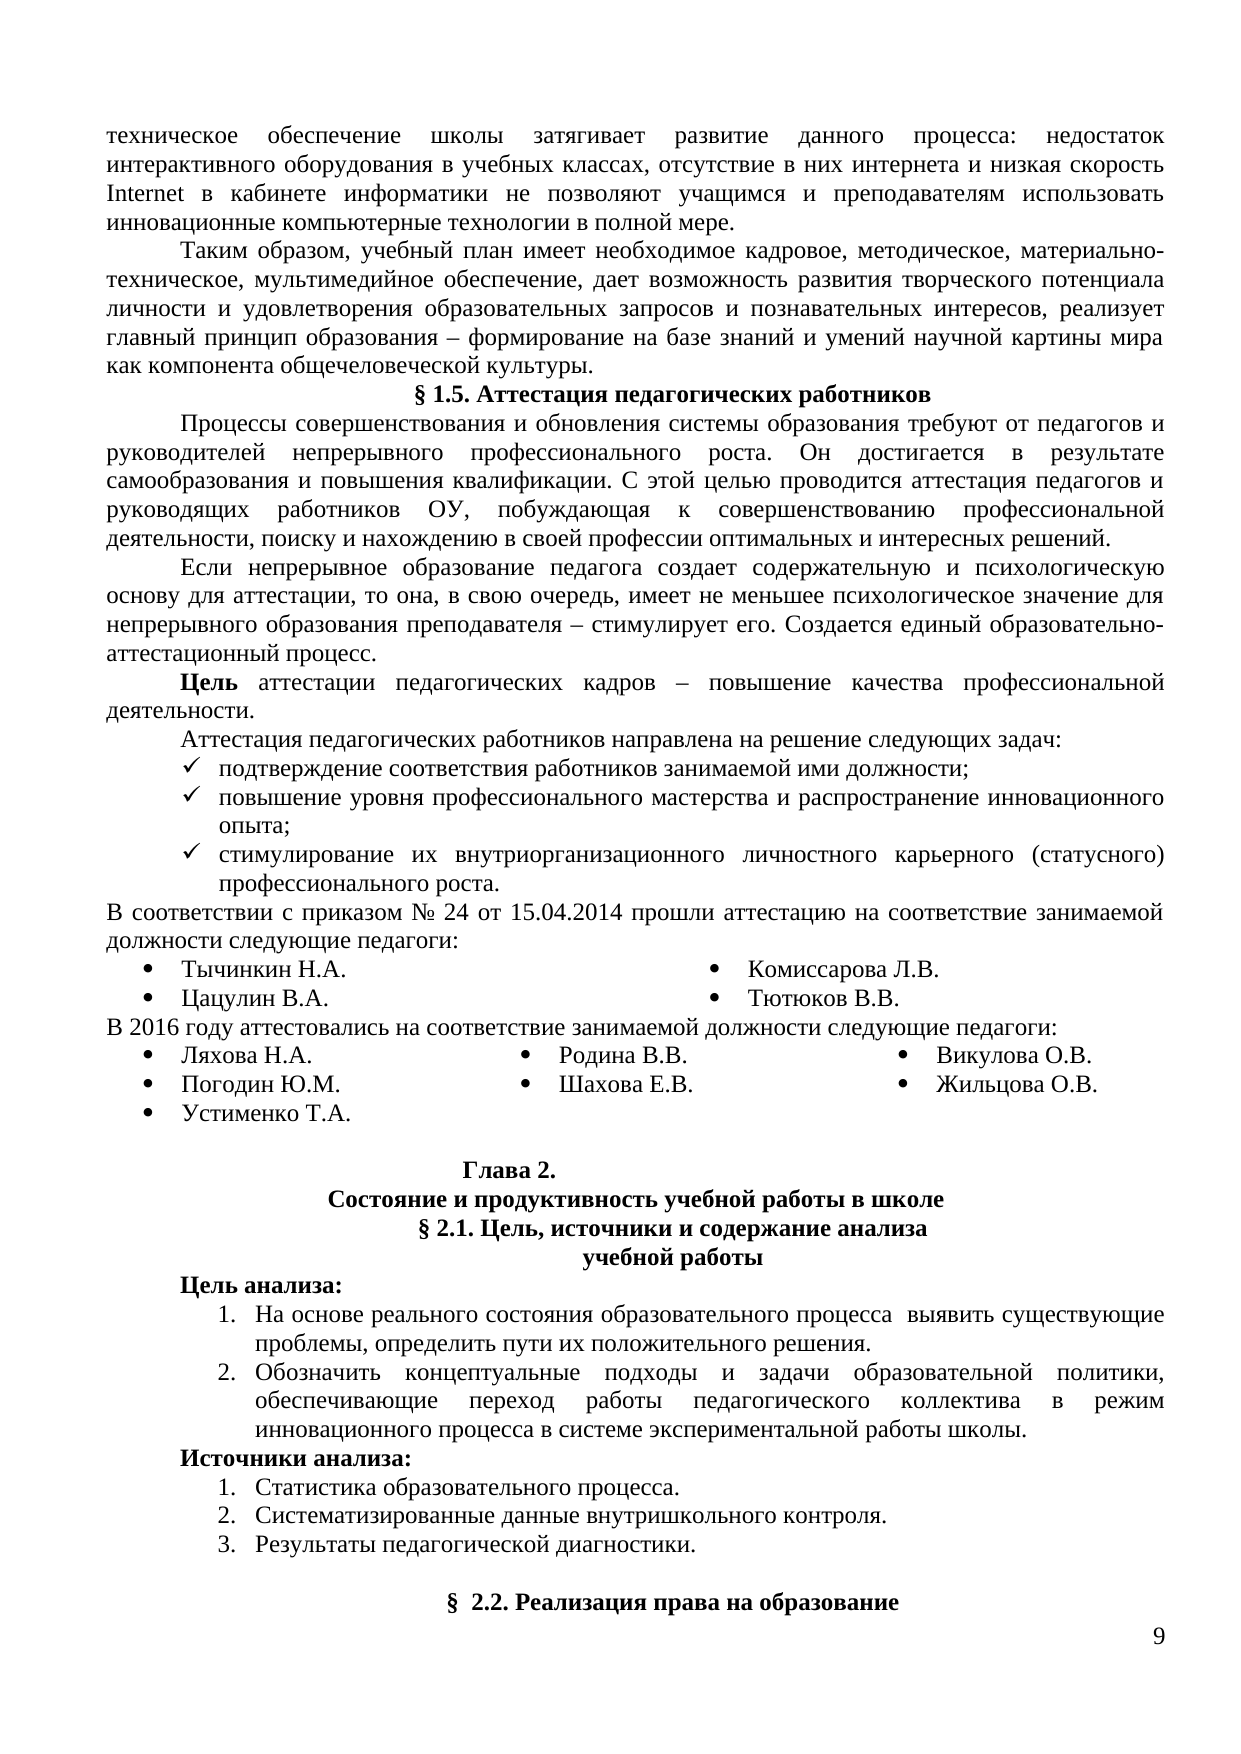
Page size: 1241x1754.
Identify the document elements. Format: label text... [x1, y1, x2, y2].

list Устименко Т.А. [144, 1098, 410, 1127]
list На основе реального состояния образовательного процесса выявить существующие проблемы, определить пути их положительного решения. [217, 1299, 1165, 1357]
list Результаты педагогической диагностики. [217, 1529, 1165, 1558]
list повышение уровня профессионального мастерства и распространение инновационного опыта; [181, 782, 1165, 839]
text § 1.5. Аттестация педагогических работников [106, 379, 1165, 408]
text § 2.1. Цель, источники и содержание анализа [106, 1213, 1165, 1242]
list Статистика образовательного процесса. [217, 1472, 1165, 1501]
list Викулова О.В. [899, 1041, 1165, 1069]
list Тычинкин Н.А. [144, 954, 599, 983]
list Систематизированные данные внутришкольного контроля. [217, 1501, 1165, 1529]
text Цель аттестации педагогических кадров – повышение качества профессиональной деятельности. [106, 667, 1165, 724]
list Родина В.В. [521, 1041, 787, 1069]
text Процессы совершенствования и обновления системы образования требуют от педагогов и руководителей непрерывного профессионального роста. Он достигается в результате самообразования и повышения квалификации. С этой целью проводится аттестация педагогов и руководящих работников ОУ, побуждающая к совершенствованию профессиональной деятельности, поиску и нахождению в своей профессии оптимальных и интересных решений. [106, 408, 1165, 552]
list стимулирование их внутриорганизационного личностного карьерного (статусного) профессионального роста. [181, 839, 1165, 897]
list Погодин Ю.М. [144, 1069, 410, 1098]
list Шахова Е.В. [521, 1069, 787, 1098]
text Цель анализа: [106, 1271, 1165, 1299]
list Ляхова Н.А. [144, 1041, 410, 1069]
list Тютюков В.В. [710, 983, 1165, 1012]
text учебной работы [106, 1242, 1165, 1271]
list Цацулин В.А. [144, 983, 599, 1012]
text В 2016 году аттестовались на соответствие занимаемой должности следующие педагоги: [106, 1012, 1165, 1041]
list Обозначить концептуальные подходы и задачи образовательной политики, обеспечивающие переход работы педагогического коллектива в режим инновационного процесса в системе экспериментальной работы школы. [217, 1357, 1165, 1443]
text Если непрерывное образование педагога создает содержательную и психологическую основу для аттестации, то она, в свою очередь, имеет не меньшее психологическое значение для непрерывного образования преподавателя – стимулирует его. Создается единый образовательно-аттестационный процесс. [106, 552, 1165, 667]
text Состояние и продуктивность учебной работы в школе [106, 1184, 1165, 1213]
text Таким образом, учебный план имеет необходимое кадровое, методическое, материально-техническое, мультимедийное обеспечение, дает возможность развития творческого потенциала личности и удовлетворения образовательных запросов и познавательных интересов, реализует главный принцип образования – формирование на базе знаний и умений научной картины мира как компонента общечеловеческой культуры. [106, 236, 1165, 379]
text Глава 2. [106, 1156, 1165, 1184]
list подтверждение соответствия работников занимаемой ими должности; [181, 753, 1165, 782]
list Жильцова О.В. [899, 1069, 1165, 1098]
text § 2.2. Реализация права на образование [106, 1587, 1165, 1616]
text Источники анализа: [106, 1443, 1165, 1472]
text Аттестация педагогических работников направлена на решение следующих задач: [106, 724, 1165, 753]
text В соответствии с приказом № 24 от 15.04.2014 прошли аттестацию на соответствие занимаемой должности следующие педагоги: [106, 897, 1165, 954]
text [106, 121, 1165, 236]
list Комиссарова Л.В. [710, 954, 1165, 983]
